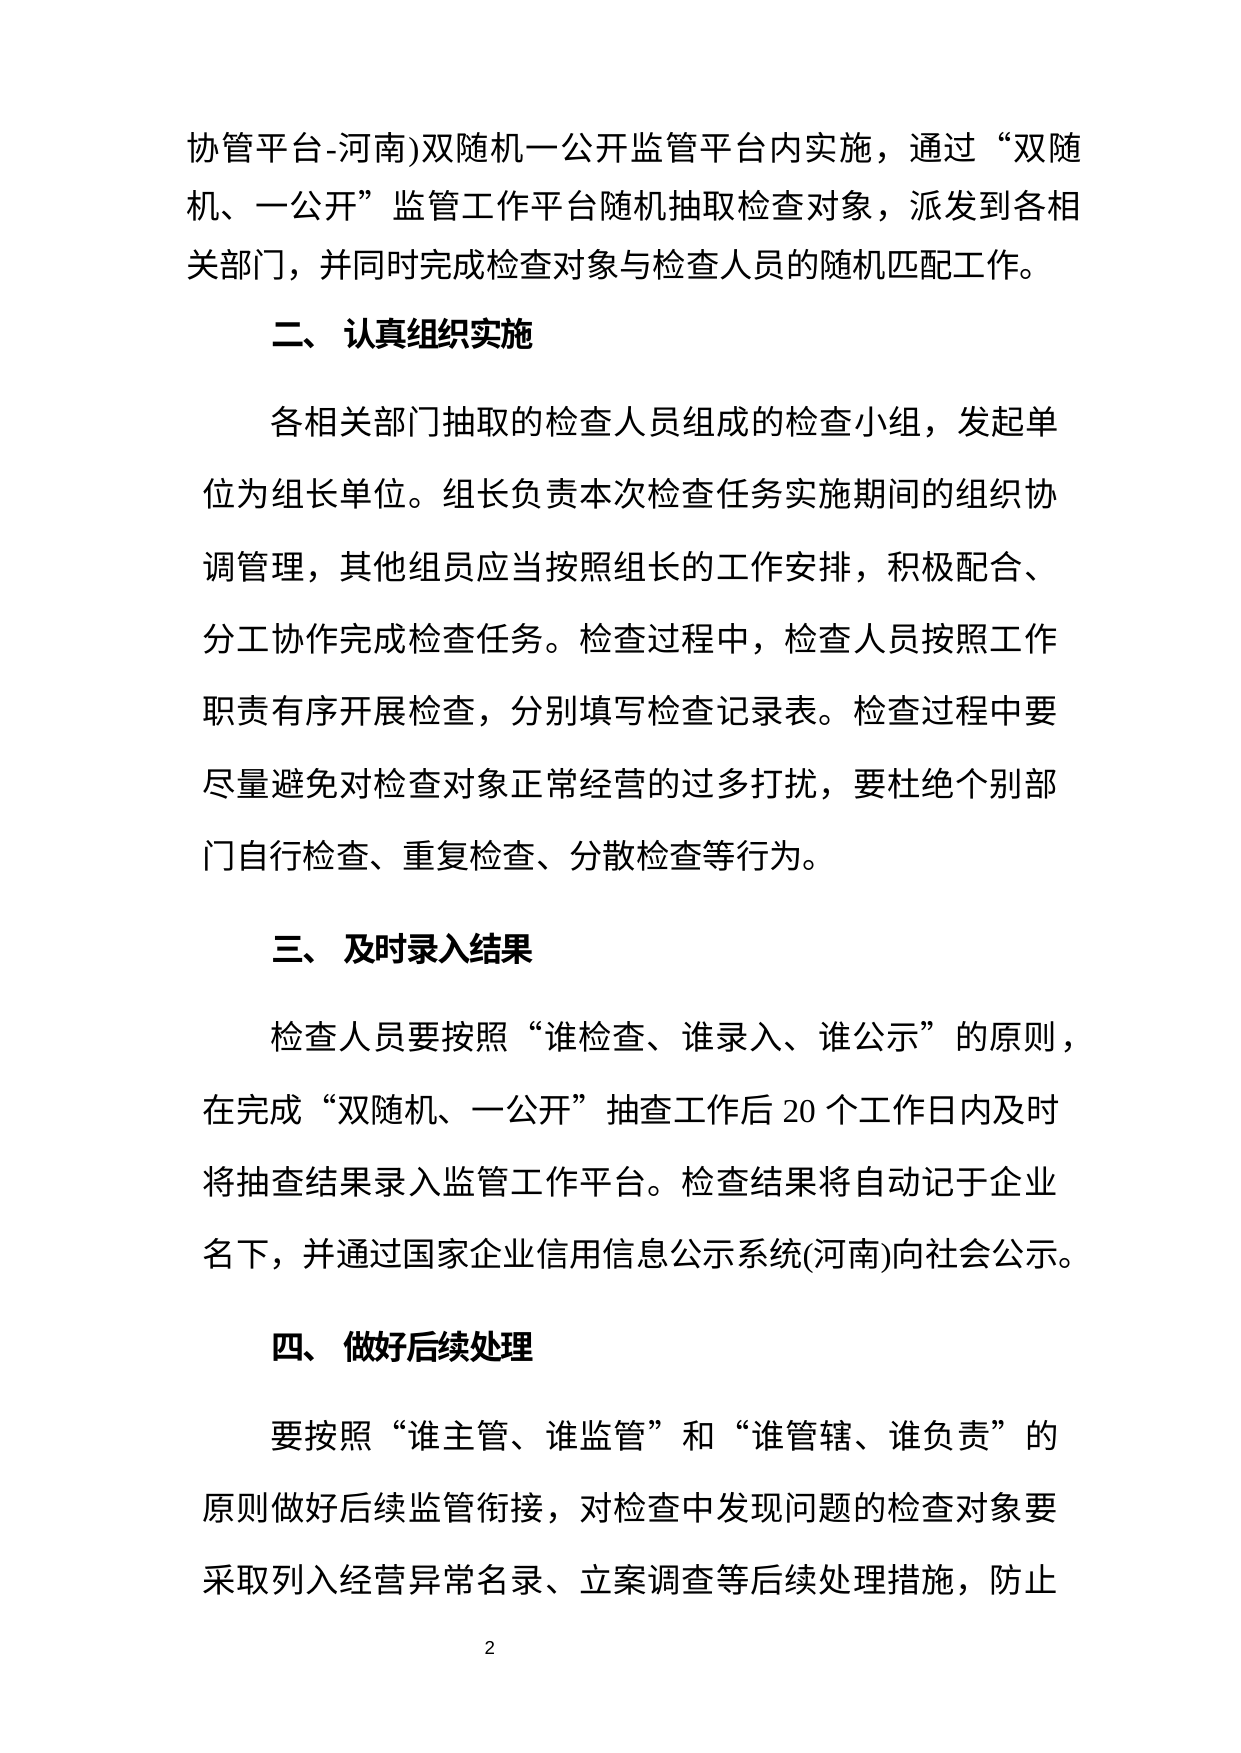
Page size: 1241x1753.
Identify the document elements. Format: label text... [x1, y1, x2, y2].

text 四、 做好后续处理 [271, 1321, 1083, 1369]
text 各相关部门抽取的检查人员组成的检查小组，发起单位为组长单位。组长负责本次检查任务实施期间的组织协调管理，其他组员应当按照组长的工作安排，积极配合、分工协作完成检查任务。检查过程中，检查人员按照工作职责有序开展检查，分别填写检查记录表。检查过程中要尽量避免对检查对象正常经营的过多打扰，要杜绝个别部门自行检查、重复检查、分散检查等行为。 [202, 396, 1060, 878]
text 检查人员要按照“谁检查、谁录入、谁公示”的原则，在完成“双随机、一公开”抽查工作后20 个工作日内及时将抽查结果录入监管工作平台。检查结果将自动记于企业名下，并通过国家企业信用信息公示系统(河南)向社会公示。 [202, 1011, 1060, 1276]
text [202, 1410, 1060, 1602]
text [186, 114, 1083, 289]
text 二、 认真组织实施 [271, 307, 1083, 356]
text 三、 及时录入结果 [271, 922, 1083, 971]
